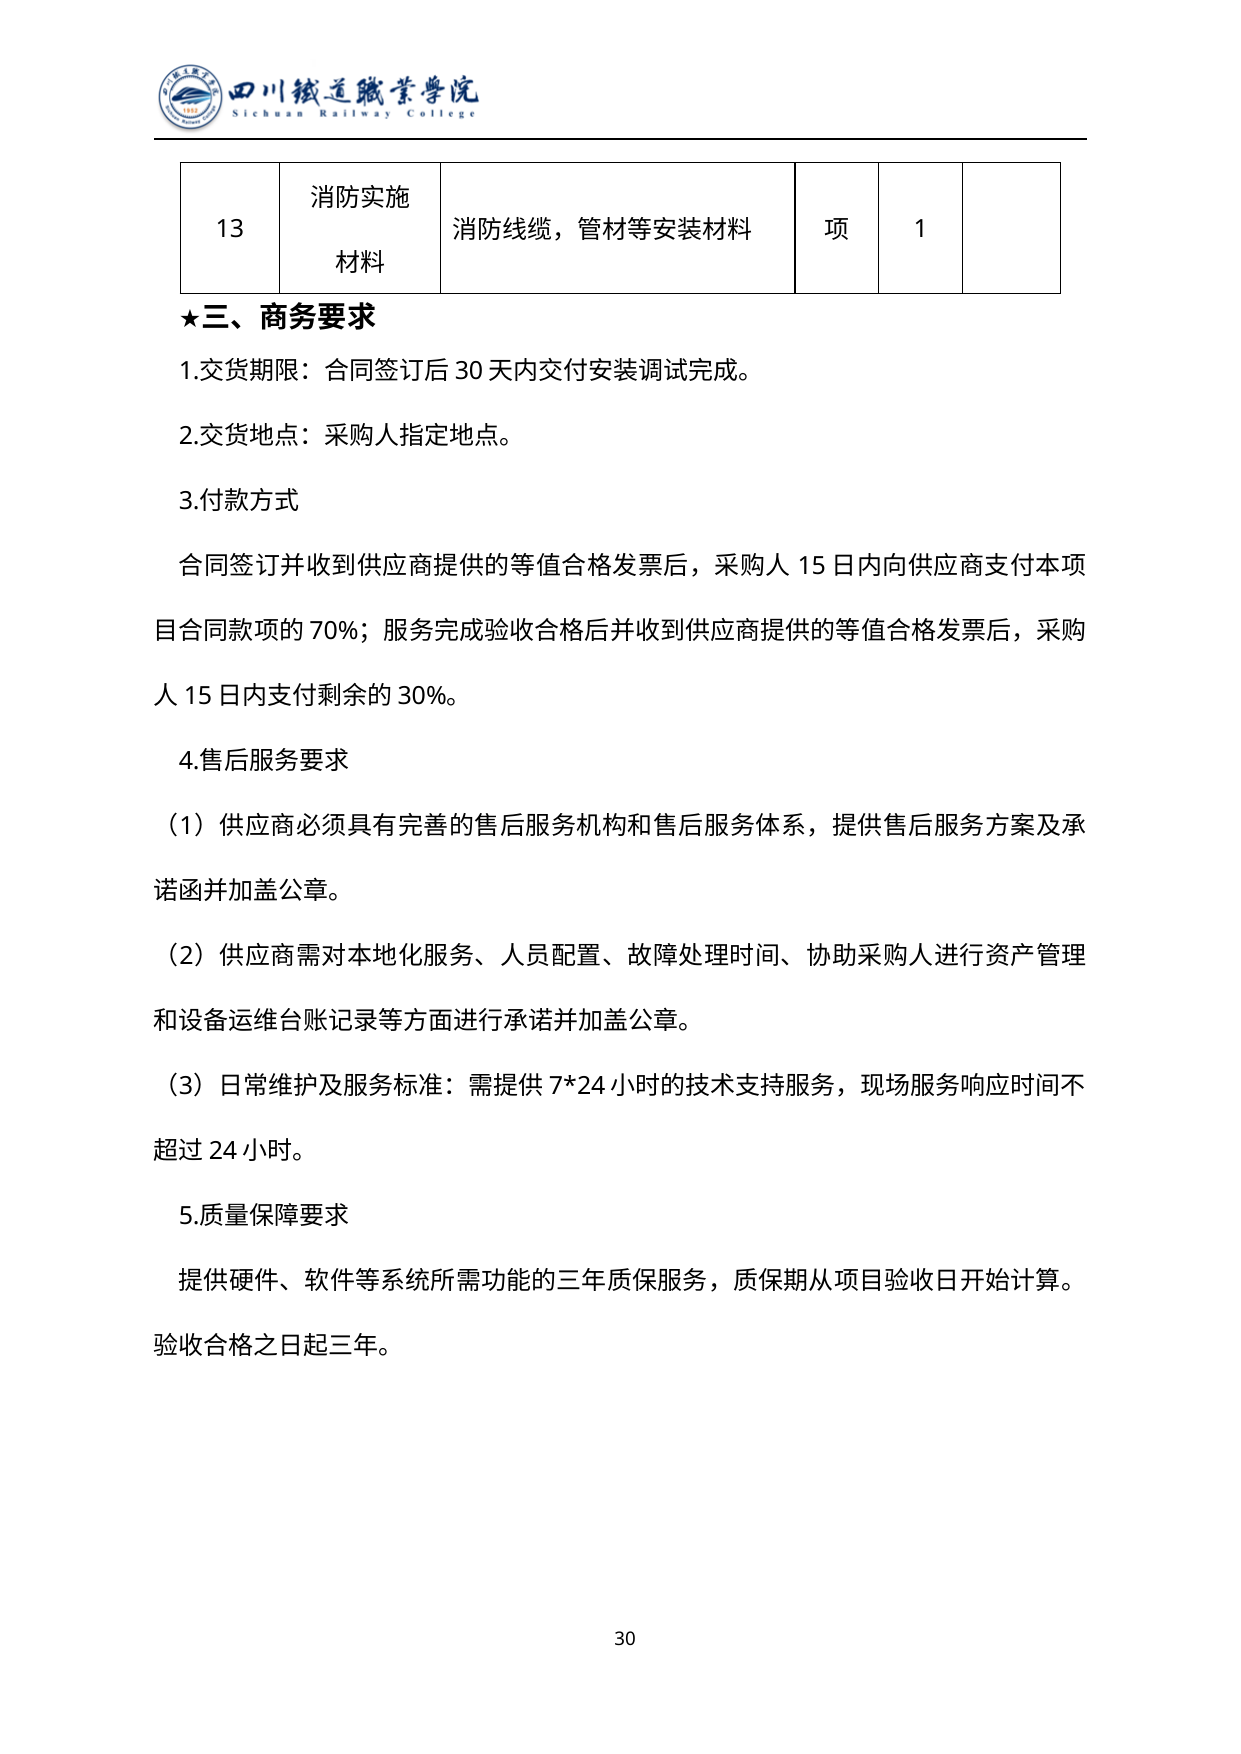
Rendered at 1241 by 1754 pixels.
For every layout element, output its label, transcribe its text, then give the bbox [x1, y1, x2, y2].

text 4.售后服务要求 [153, 726, 1087, 791]
table_cell 消防线缆，管材等安装材料 [441, 163, 794, 293]
text 1.交货期限：合同签订后30天内交付安装调试完成。 [153, 336, 1087, 401]
table_cell 项 [796, 163, 878, 293]
table_cell 消防实施 材料 [280, 163, 440, 293]
text （3）日常维护及服务标准：需提供7*24小时的技术支持服务，现场服务响应时间不超过24小时。 [153, 1051, 1087, 1181]
text 2.交货地点：采购人指定地点。 [153, 401, 1087, 466]
text （1）供应商必须具有完善的售后服务机构和售后服务体系，提供售后服务方案及承诺函并加盖公章。 [153, 791, 1087, 921]
text ★三、商务要求 [153, 294, 1087, 336]
table_cell 1 [879, 163, 962, 293]
text 5.质量保障要求 [153, 1181, 1087, 1246]
table_cell 13 [181, 163, 279, 293]
table_cell [963, 163, 1060, 293]
text 3.付款方式 [153, 466, 1087, 531]
text （2）供应商需对本地化服务、人员配置、故障处理时间、协助采购人进行资产管理和设备运维台账记录等方面进行承诺并加盖公章。 [153, 921, 1087, 1051]
text 提供硬件、软件等系统所需功能的三年质保服务，质保期从项目验收日开始计算。验收合格之日起三年。 [153, 1246, 1087, 1376]
text 合同签订并收到供应商提供的等值合格发票后，采购人15日内向供应商支付本项目合同款项的70%；服务完成验收合格后并收到供应商提供的等值合格发票后，采购人15日内支付剩余的30%。 [153, 531, 1087, 726]
picture [153, 59, 485, 136]
